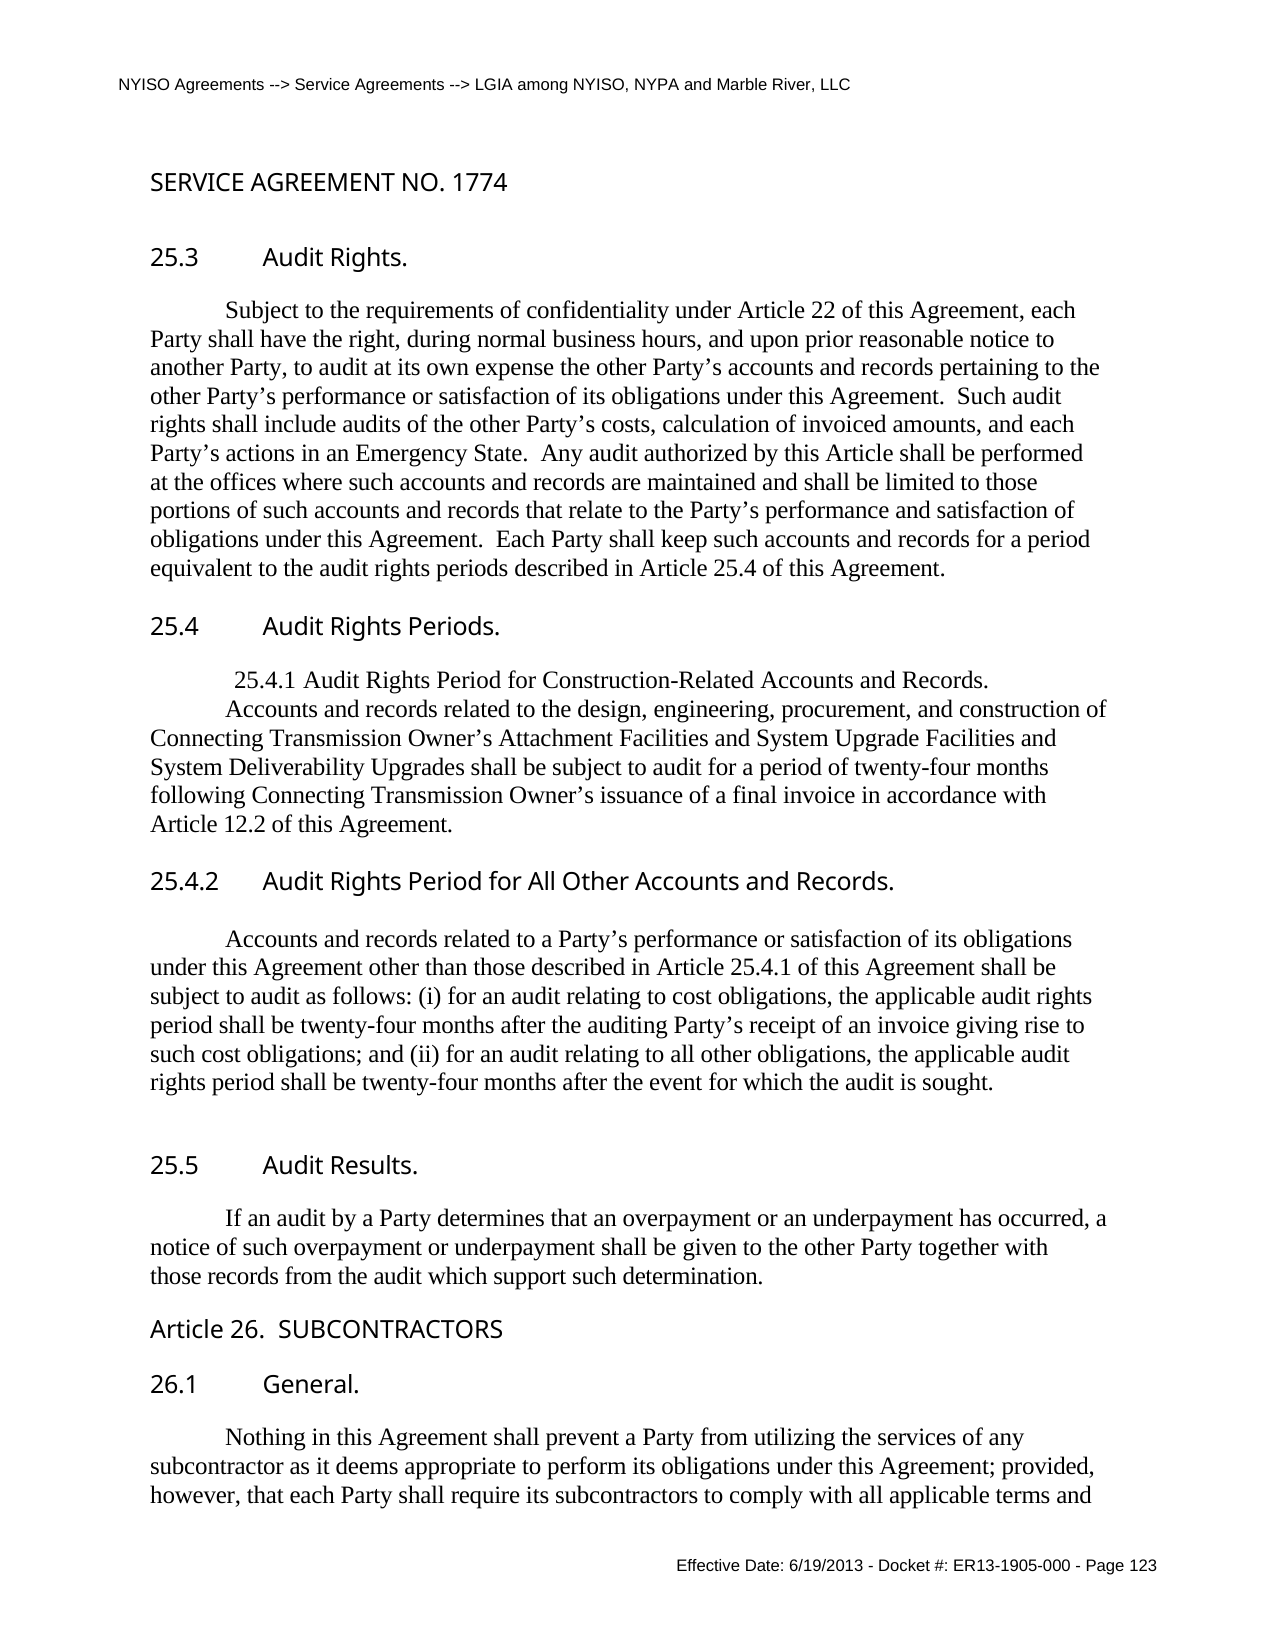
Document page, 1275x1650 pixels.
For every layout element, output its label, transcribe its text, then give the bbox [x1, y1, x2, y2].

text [150, 1451, 1134, 1509]
text 25.4 Audit Rights Periods. [150, 613, 1275, 642]
text If an audit by a Party determines that an overpayment or an underpayment has occurred, a notice of such overpayment or underpayment shall be given to the other Party together with those records from the audit which support such determination. [150, 1203, 1145, 1291]
text Accounts and records related to the design, engineering, procurement, and construction of Connecting Transmission Owner’s Attachment Facilities and System Upgrade Facilities and System Deliverability Upgrades shall be subject to audit for a period of twenty-four months following Connecting Transmission Owner’s issuance of a final invoice in accordance with Article 12.2 of this Agreement. [150, 695, 1145, 838]
text Article 26. SUBCONTRACTORS [150, 1316, 1275, 1345]
text Accounts and records related to a Party’s performance or satisfaction of its obligations under this Agreement other than those described in Article 25.4.1 of this Agreement shall be subject to audit as follows: (i) for an audit relating to cost obligations, the applicable audit rights period shall be twenty-four months after the auditing Party’s receipt of an invoice giving rise to such cost obligations; and (ii) for an audit relating to all other obligations, the applicable audit rights period shall be twenty-four months after the event for which the audit is sought. [150, 924, 1133, 1097]
text 25.4.1 Audit Rights Period for Construction-Related Accounts and Records. [234, 666, 1275, 694]
text Nothing in this Agreement shall prevent a Party from utilizing the services of any [225, 1422, 1275, 1451]
text 26.1 General. [150, 1371, 1275, 1399]
text 25.4.2 Audit Rights Period for All Other Accounts and Records. [150, 868, 1275, 897]
text 25.5 Audit Results. [150, 1152, 1275, 1180]
text SERVICE AGREEMENT NO. 1774 [150, 168, 1275, 197]
text 25.3 Audit Rights. [150, 243, 1275, 272]
text Subject to the requirements of confidentiality under Article 22 of this Agreement, each Party shall have the right, during normal business hours, and upon prior reasonable notice to another Party, to audit at its own expense the other Party’s accounts and records pertaining to the other Party’s performance or satisfaction of its obligations under this Agreement. Such audit rights shall include audits of the other Party’s costs, calculation of invoiced amounts, and each Party’s actions in an Emergency State. Any audit authorized by this Article shall be performed at the offices where such accounts and records are maintained and shall be limited to those portions of such accounts and records that relate to the Party’s performance and satisfaction of obligations under this Agreement. Each Party shall keep such accounts and records for a period equivalent to the audit rights periods described in Article 25.4 of this Agreement. [150, 295, 1140, 582]
